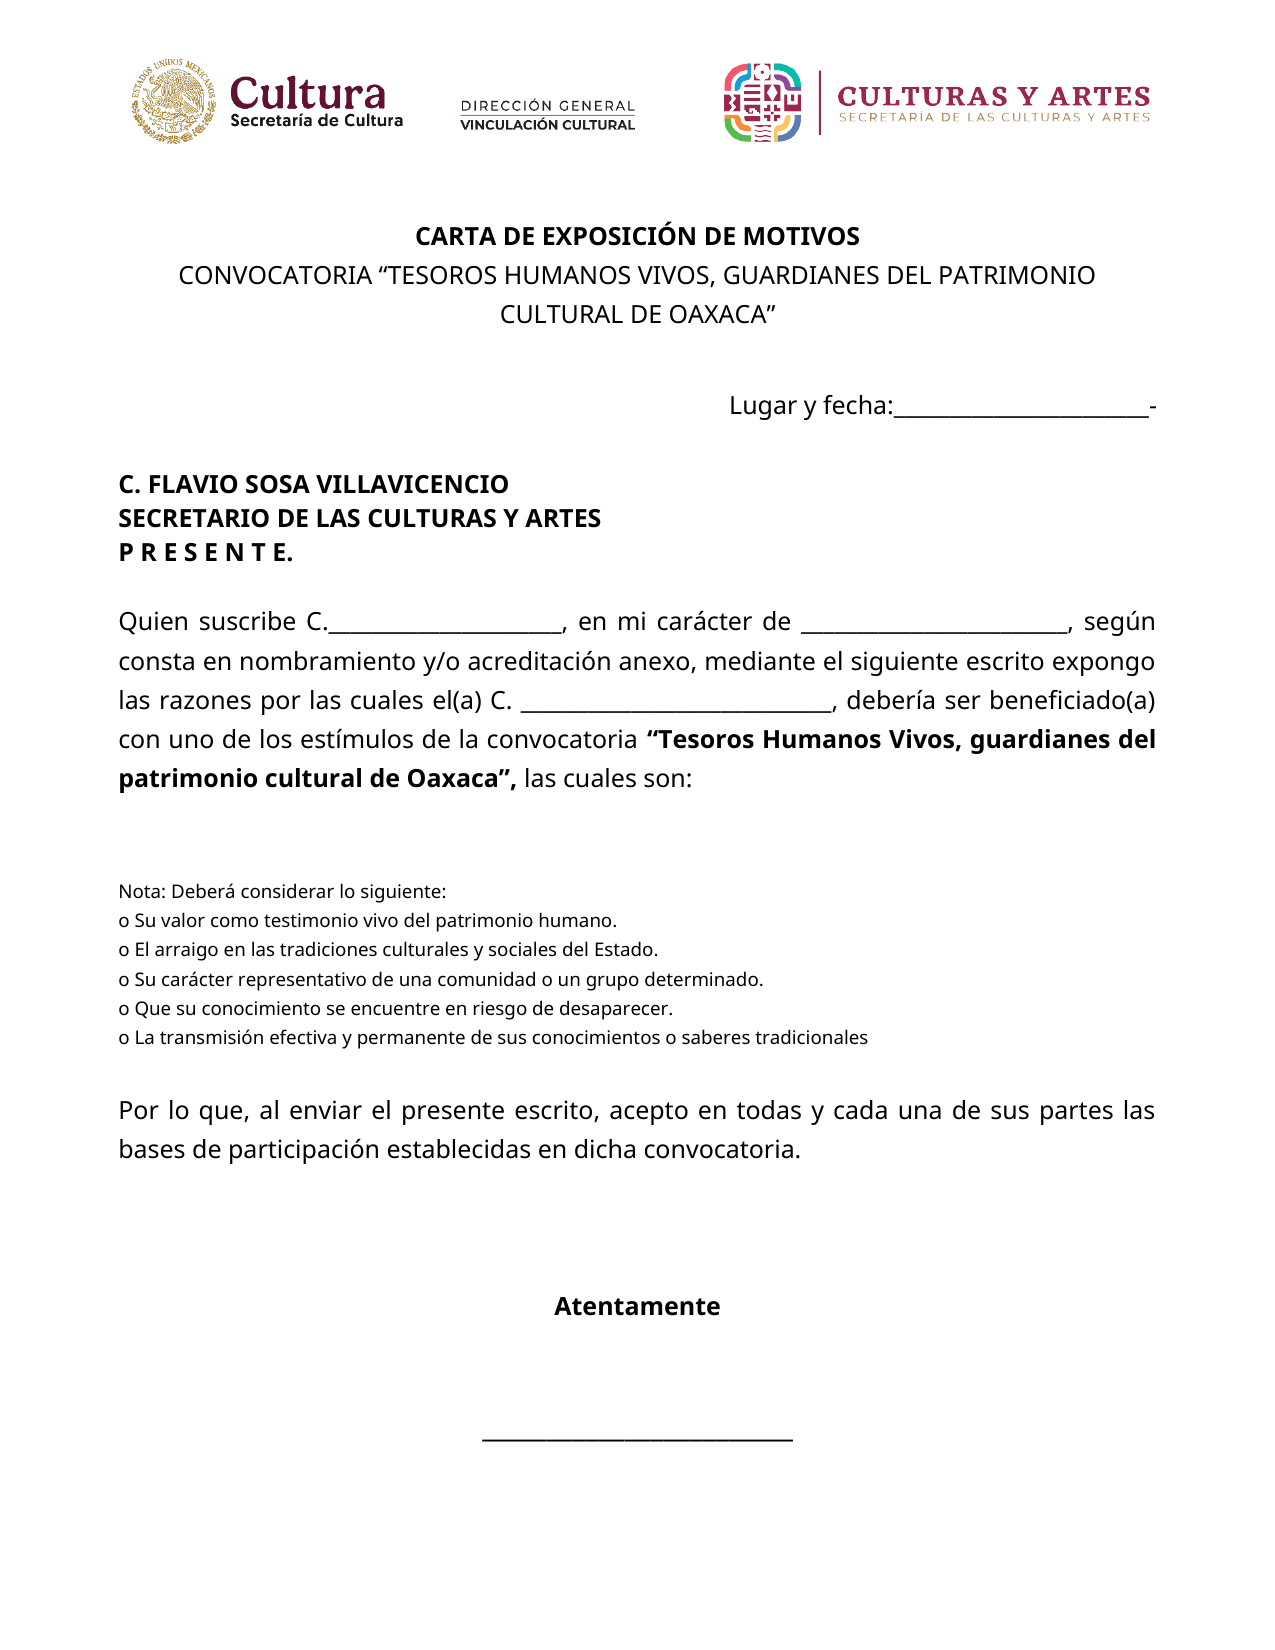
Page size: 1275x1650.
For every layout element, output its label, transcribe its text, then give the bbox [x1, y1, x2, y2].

text o La transmisión efectiva y permanente de sus conocimientos o saberes tradicionales [118, 1024, 1157, 1050]
text o El arraigo en las tradiciones culturales y sociales del Estado. [118, 937, 1157, 962]
text o Su carácter representativo de una comunidad o un grupo determinado. [118, 966, 1157, 992]
text o Que su conocimiento se encuentre en riesgo de desaparecer. [118, 995, 1157, 1021]
text CONVOCATORIA “TESOROS HUMANOS VIVOS, GUARDIANES DEL PATRIMONIO CULTURAL DE OAXACA” [118, 257, 1157, 331]
text CARTA DE EXPOSICIÓN DE MOTIVOS [118, 218, 1157, 252]
text Quien suscribe C._____________________, en mi carácter de ________________________, según consta en nombramiento y/o acreditación anexo, mediante el siguiente escrito expongo las razones por las cuales el(a) C. ____________________________, debería ser beneficiado(a) con uno de los estímulos de la convocatoria “Tesoros Humanos Vivos, guardianes del patrimonio cultural de Oaxaca”, las cuales son: [118, 604, 1157, 795]
text Nota: Deberá considerar lo siguiente: [118, 878, 1157, 904]
text Lugar y fecha:_______________________- [118, 388, 1157, 422]
text C. FLAVIO SOSA VILLAVICENCIO [118, 466, 1157, 500]
picture [131, 59, 635, 144]
text P R E S E N T E. [118, 534, 1157, 568]
text Atentamente [118, 1289, 1157, 1323]
text SECRETARIO DE LAS CULTURAS Y ARTES [118, 500, 1157, 534]
text Por lo que, al enviar el presente escrito, acepto en todas y cada una de sus partes las bases de participación establecidas en dicha convocatoria. [118, 1093, 1157, 1166]
picture [717, 59, 1157, 149]
text o Su valor como testimonio vivo del patrimonio humano. [118, 907, 1157, 933]
text ________________________ [118, 1406, 1157, 1446]
